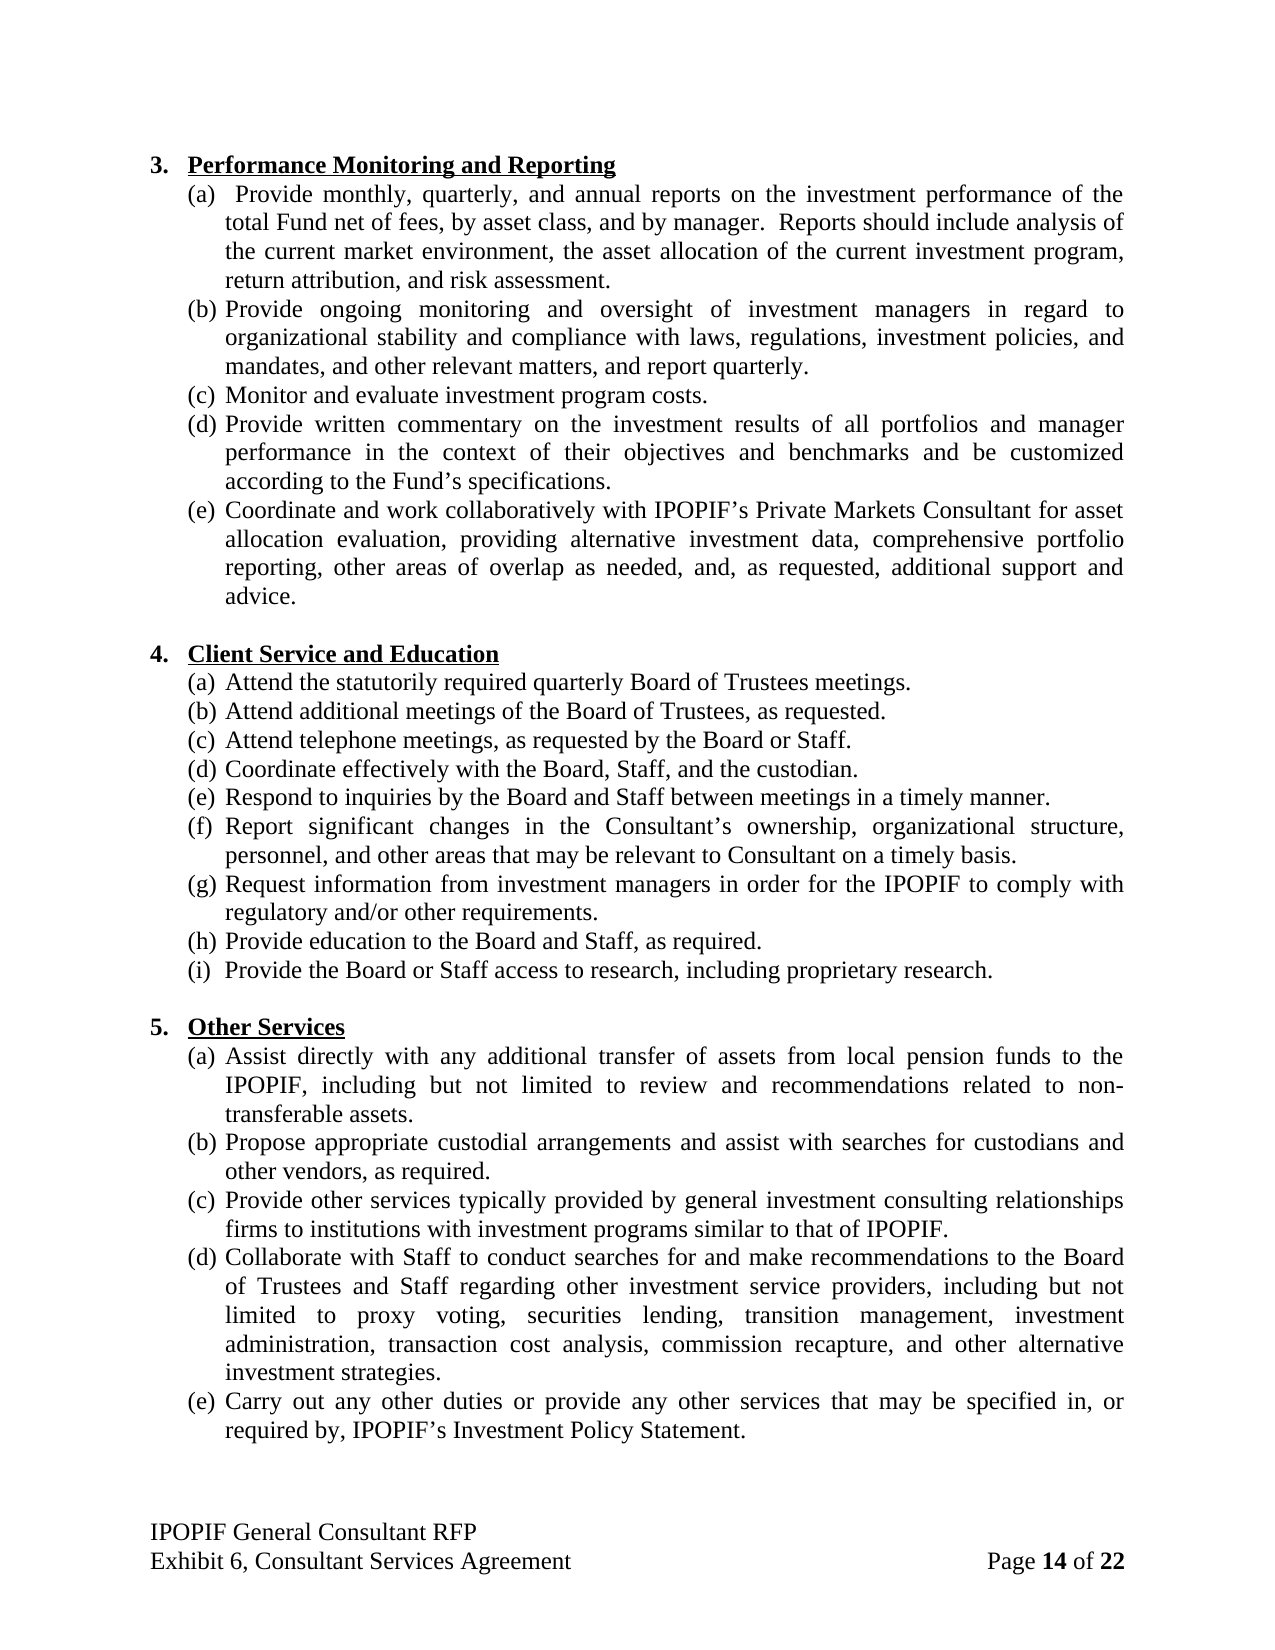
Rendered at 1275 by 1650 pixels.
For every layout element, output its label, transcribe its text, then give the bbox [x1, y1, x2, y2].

list Carry out any other duties or provide any other services that may be specified in, or required by, IPOPIF’s Investment Policy Statement. [187, 1386, 1125, 1444]
list Provide the Board or Staff access to research, including proprietary research. [187, 955, 1125, 984]
list Provide written commentary on the investment results of all portfolios and manager performance in the context of their objectives and benchmarks and be customized according to the Fund’s specifications. [187, 409, 1125, 495]
list Performance Monitoring and Reporting [150, 150, 1125, 179]
list Coordinate effectively with the Board, Staff, and the custodian. [187, 754, 1125, 782]
list Provide monthly, quarterly, and annual reports on the investment performance of the total Fund net of fees, by asset class, and by manager. Reports should include analysis of the current market environment, the asset allocation of the current investment program, return attribution, and risk assessment. [187, 179, 1125, 294]
list Provide ongoing monitoring and oversight of investment managers in regard to organizational stability and compliance with laws, regulations, investment policies, and mandates, and other relevant matters, and report quarterly. [187, 294, 1125, 380]
list Request information from investment managers in order for the IPOPIF to comply with regulatory and/or other requirements. [187, 869, 1125, 926]
list Provide education to the Board and Staff, as required. [187, 926, 1125, 955]
list Respond to inquiries by the Board and Staff between meetings in a timely manner. [187, 782, 1125, 811]
list Provide other services typically provided by general investment consulting relationships firms to institutions with investment programs similar to that of IPOPIF. [187, 1185, 1125, 1242]
list Report significant changes in the Consultant’s ownership, organizational structure, personnel, and other areas that may be relevant to Consultant on a timely basis. [187, 811, 1125, 869]
list Attend the statutorily required quarterly Board of Trustees meetings. [187, 667, 1125, 696]
list Other Services [150, 1012, 1125, 1041]
list Attend telephone meetings, as requested by the Board or Staff. [187, 725, 1125, 754]
list Coordinate and work collaboratively with IPOPIF’s Private Markets Consultant for asset allocation evaluation, providing alternative investment data, comprehensive portfolio reporting, other areas of overlap as needed, and, as requested, additional support and advice. [187, 495, 1125, 610]
list Client Service and Education [150, 639, 1125, 667]
list Assist directly with any additional transfer of assets from local pension funds to the IPOPIF, including but not limited to review and recommendations related to non-transferable assets. [187, 1041, 1125, 1127]
list Monitor and evaluate investment program costs. [187, 380, 1125, 409]
list Attend additional meetings of the Board of Trustees, as requested. [187, 696, 1125, 725]
list Collaborate with Staff to conduct searches for and make recommendations to the Board of Trustees and Staff regarding other investment service providers, including but not limited to proxy voting, securities lending, transition management, investment administration, transaction cost analysis, commission recapture, and other alternative investment strategies. [187, 1242, 1125, 1386]
list Propose appropriate custodial arrangements and assist with searches for custodians and other vendors, as required. [187, 1127, 1125, 1185]
